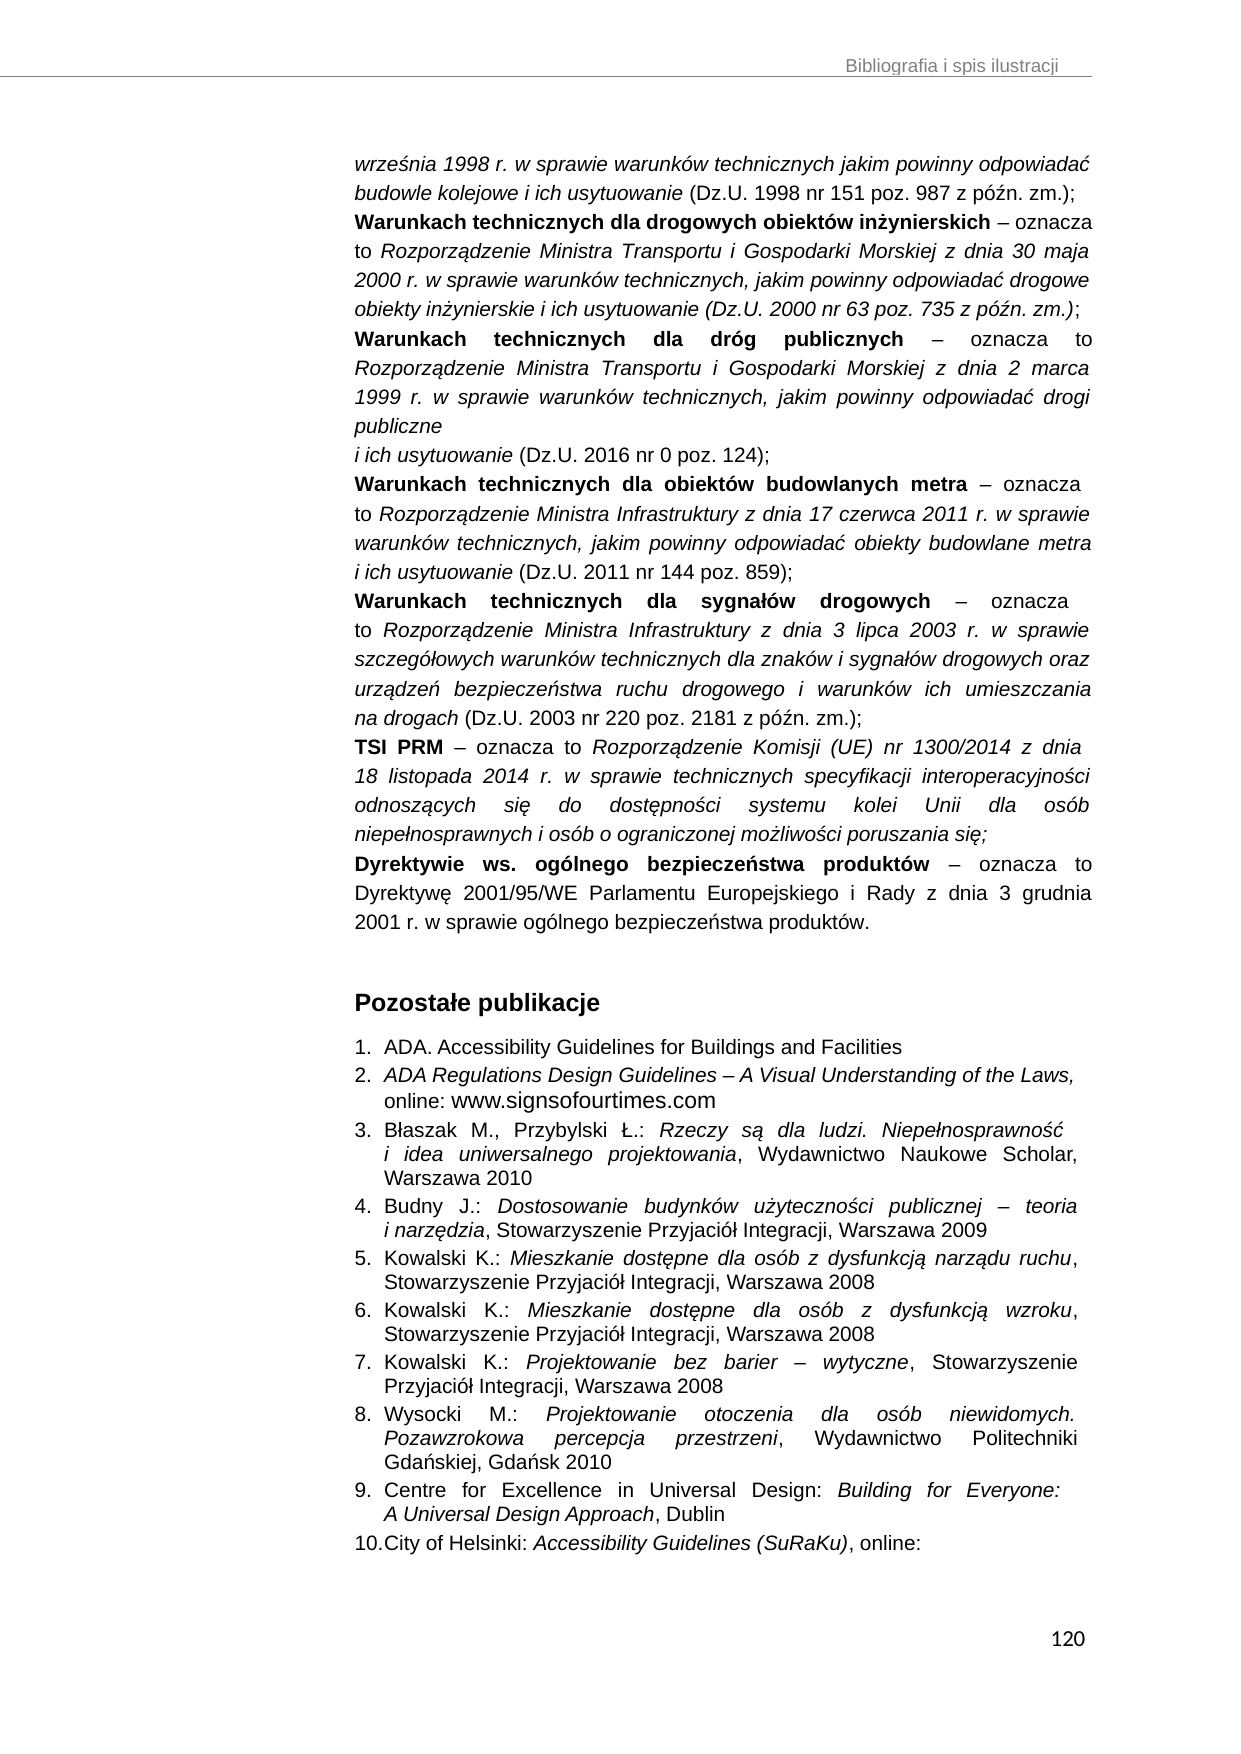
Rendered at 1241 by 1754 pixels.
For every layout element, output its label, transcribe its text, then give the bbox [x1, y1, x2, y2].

text Pozostałe publikacje [354, 985, 1092, 1018]
list Wysocki M.: Projektowanie otoczenia dla osób niewidomych. Pozawzrokowa percepcja przestrzeni, Wydawnictwo Politechniki Gdańskiej, Gdańsk 2010 [354, 1402, 1078, 1474]
list Budny J.: Dostosowanie budynków użyteczności publicznej – teoria i narzędzia, Stowarzyszenie Przyjaciół Integracji, Warszawa 2009 [354, 1194, 1078, 1242]
list ADA. Accessibility Guidelines for Buildings and Facilities [354, 1035, 1078, 1059]
list Centre for Excellence in Universal Design: Building for Everyone: A Universal Design Approach, Dublin [354, 1478, 1078, 1526]
text TSI PRM – oznacza to Rozporządzenie Komisji (UE) nr 1300/2014 z dnia 18 listopada 2014 r. w sprawie technicznych specyfikacji interoperacyjności odnoszących się do dostępności systemu kolei Unii dla osób niepełnosprawnych i osób o ograniczonej możliwości poruszania się; [354, 731, 1092, 848]
list Warunkach technicznych dla obiektów budowlanych metra – oznacza to Rozporządzenie Ministra Infrastruktury z dnia 17 czerwca 2011 r. w sprawie warunków technicznych, jakim powinny odpowiadać obiekty budowlane metra i ich usytuowanie (Dz.U. 2011 nr 144 poz. 859); [354, 468, 1092, 585]
list Kowalski K.: Mieszkanie dostępne dla osób z dysfunkcją wzroku, Stowarzyszenie Przyjaciół Integracji, Warszawa 2008 [354, 1298, 1078, 1346]
list Warunkach technicznych dla dróg publicznych – oznacza to Rozporządzenie Ministra Transportu i Gospodarki Morskiej z dnia 2 marca 1999 r. w sprawie warunków technicznych, jakim powinny odpowiadać drogi publiczne i ich usytuowanie (Dz.U. 2016 nr 0 poz. 124); [354, 323, 1092, 468]
list ADA Regulations Design Guidelines – A Visual Understanding of the Laws, online: www.signsofourtimes.com [354, 1063, 1078, 1114]
list Kowalski K.: Projektowanie bez barier – wytyczne, Stowarzyszenie Przyjaciół Integracji, Warszawa 2008 [354, 1350, 1078, 1398]
list Błaszak M., Przybylski Ł.: Rzeczy są dla ludzi. Niepełnosprawność i idea uniwersalnego projektowania, Wydawnictwo Naukowe Scholar, Warszawa 2010 [354, 1118, 1078, 1190]
list Warunkach technicznych dla sygnałów drogowych – oznacza to Rozporządzenie Ministra Infrastruktury z dnia 3 lipca 2003 r. w sprawie szczegółowych warunków technicznych dla znaków i sygnałów drogowych oraz urządzeń bezpieczeństwa ruchu drogowego i warunków ich umieszczania na drogach (Dz.U. 2003 nr 220 poz. 2181 z późn. zm.); [354, 585, 1092, 731]
list City of Helsinki: Accessibility Guidelines (SuRaKu), online: [354, 1530, 1078, 1554]
text Dyrektywie ws. ogólnego bezpieczeństwa produktów – oznacza to Dyrektywę 2001/95/WE Parlamentu Europejskiego i Rady z dnia 3 grudnia 2001 r. w sprawie ogólnego bezpieczeństwa produktów. [354, 848, 1092, 935]
list Warunkach technicznych dla drogowych obiektów inżynierskich – oznacza to Rozporządzenie Ministra Transportu i Gospodarki Morskiej z dnia 30 maja 2000 r. w sprawie warunków technicznych, jakim powinny odpowiadać drogowe obiekty inżynierskie i ich usytuowanie (Dz.U. 2000 nr 63 poz. 735 z późn. zm.); [354, 206, 1092, 323]
list Kowalski K.: Mieszkanie dostępne dla osób z dysfunkcją narządu ruchu, Stowarzyszenie Przyjaciół Integracji, Warszawa 2008 [354, 1246, 1078, 1294]
